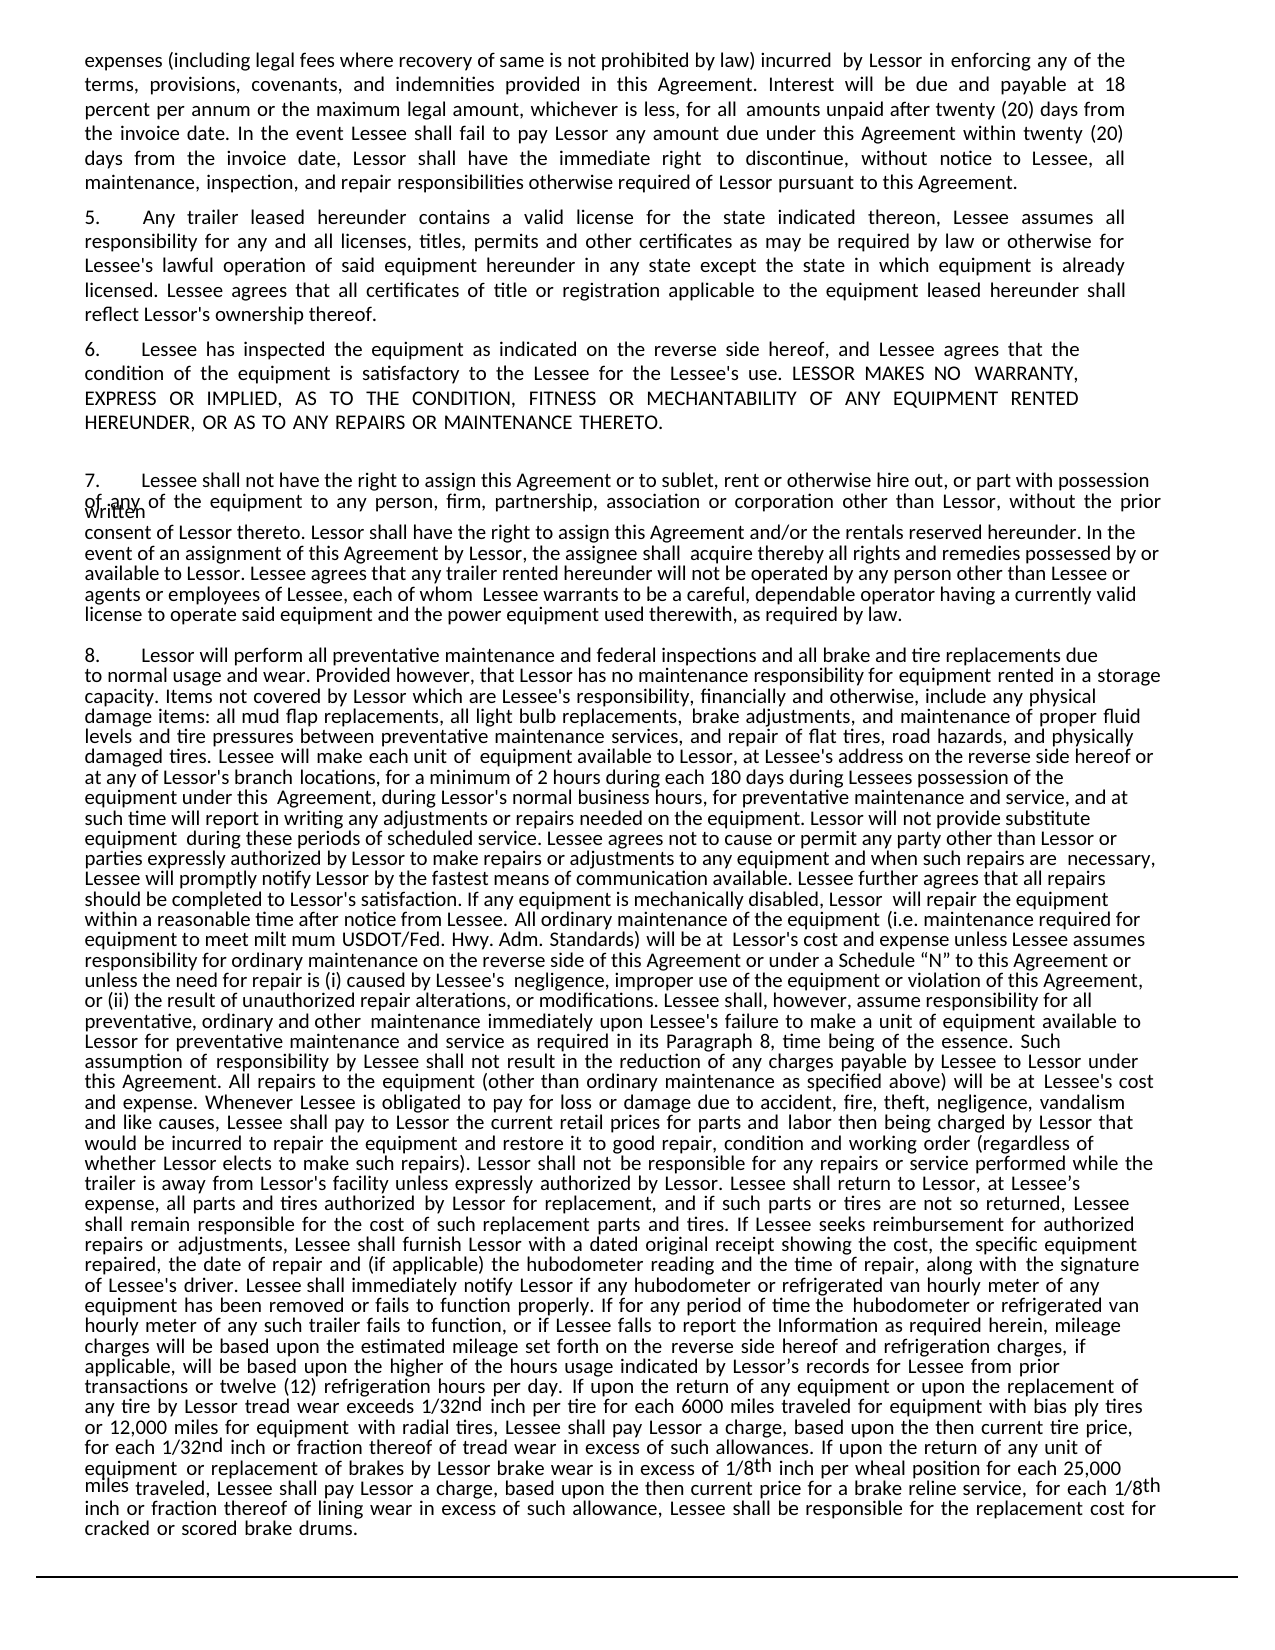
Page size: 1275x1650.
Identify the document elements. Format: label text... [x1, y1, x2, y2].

list Any trailer leased hereunder contains a valid license for the state indicated thereon, Lessee assumes all responsibility for any and all licenses, titles, permits and other certificates as may be required by law or otherwise for Lessee's lawful operation of said equipment hereunder in any state except the state in which equipment is already licensed. Lessee agrees that all certificates of title or registration applicable to the equipment leased hereunder shall reflect Lessor's ownership thereof. [84, 205, 1126, 327]
list of any of the equipment to any person, firm, partnership, association or corporation other than Lessor, without the prior written [84, 500, 1162, 521]
list Lessee has inspected the equipment as indicated on the reverse side hereof, and Lessee agrees that the condition of the equipment is satisfactory to the Lessee for the Lessee's use. LESSOR MAKES NO WARRANTY, EXPRESS OR IMPLIED, AS TO THE CONDITION, FITNESS OR MECHANTABILITY OF ANY EQUIPMENT RENTED HEREUNDER, OR AS TO ANY REPAIRS OR MAINTENANCE THERETO. [84, 337, 1079, 435]
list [84, 48, 1125, 195]
